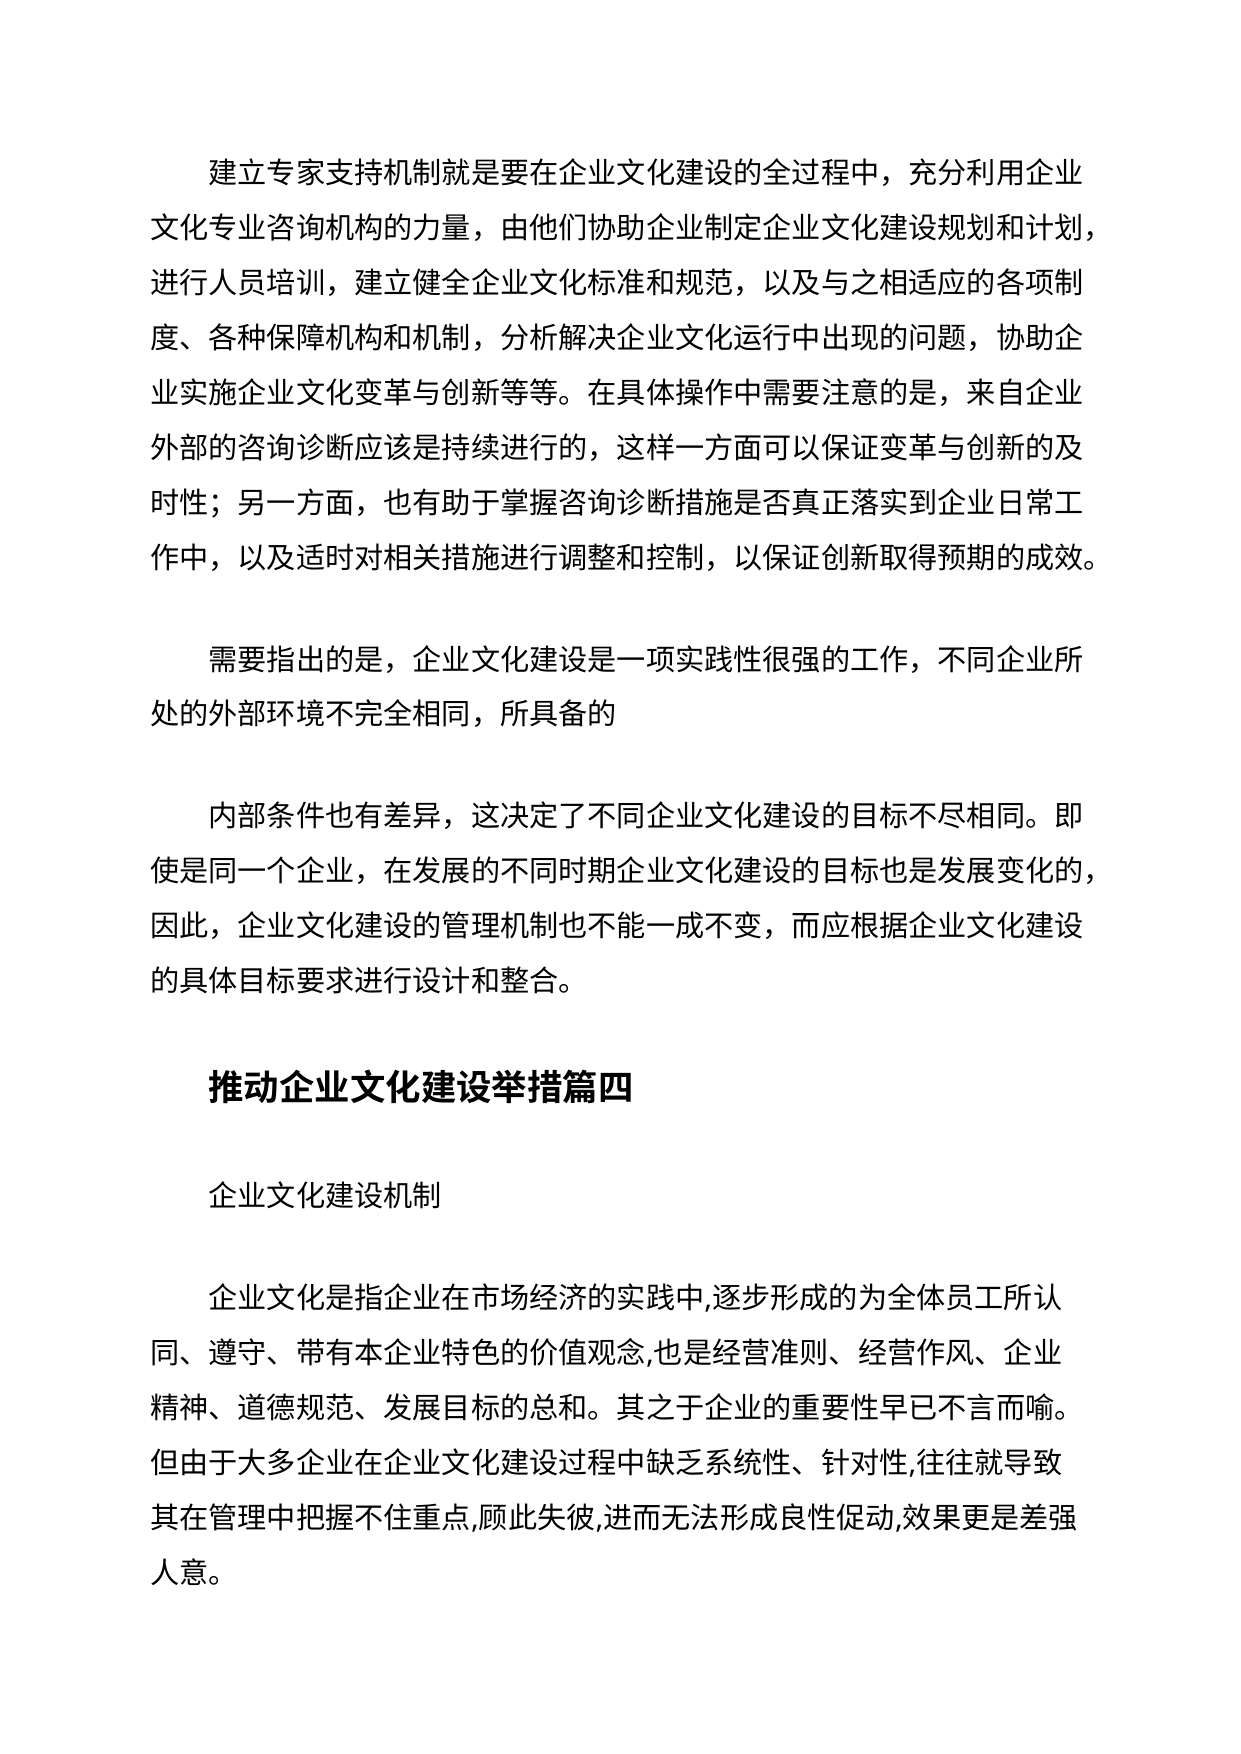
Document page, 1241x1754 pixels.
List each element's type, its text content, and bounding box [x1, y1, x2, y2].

text 需要指出的是，企业文化建设是一项实践性很强的工作，不同企业所处的外部环境不完全相同，所具备的 [150, 636, 1090, 733]
text 企业文化是指企业在市场经济的实践中,逐步形成的为全体员工所认同、遵守、带有本企业特色的价值观念,也是经营准则、经营作风、企业精神、道德规范、发展目标的总和。其之于企业的重要性早已不言而喻。但由于大多企业在企业文化建设过程中缺乏系统性、针对性,往往就导致其在管理中把握不住重点,顾此失彼,进而无法形成良性促动,效果更是差强人意。 [150, 1274, 1090, 1592]
text 建立专家支持机制就是要在企业文化建设的全过程中，充分利用企业文化专业咨询机构的力量，由他们协助企业制定企业文化建设规划和计划，进行人员培训，建立健全企业文化标准和规范，以及与之相适应的各项制度、各种保障机构和机制，分析解决企业文化运行中出现的问题，协助企业实施企业文化变革与创新等等。在具体操作中需要注意的是，来自企业外部的咨询诊断应该是持续进行的，这样一方面可以保证变革与创新的及时性；另一方面，也有助于掌握咨询诊断措施是否真正落实到企业日常工作中，以及适时对相关措施进行调整和控制，以保证创新取得预期的成效。 [150, 150, 1090, 577]
text 企业文化建设机制 [150, 1173, 1090, 1215]
text 推动企业文化建设举措篇四 [150, 1059, 1090, 1110]
text 内部条件也有差异，这决定了不同企业文化建设的目标不尽相同。即使是同一个企业，在发展的不同时期企业文化建设的目标也是发展变化的，因此，企业文化建设的管理机制也不能一成不变，而应根据企业文化建设的具体目标要求进行设计和整合。 [150, 793, 1090, 1000]
